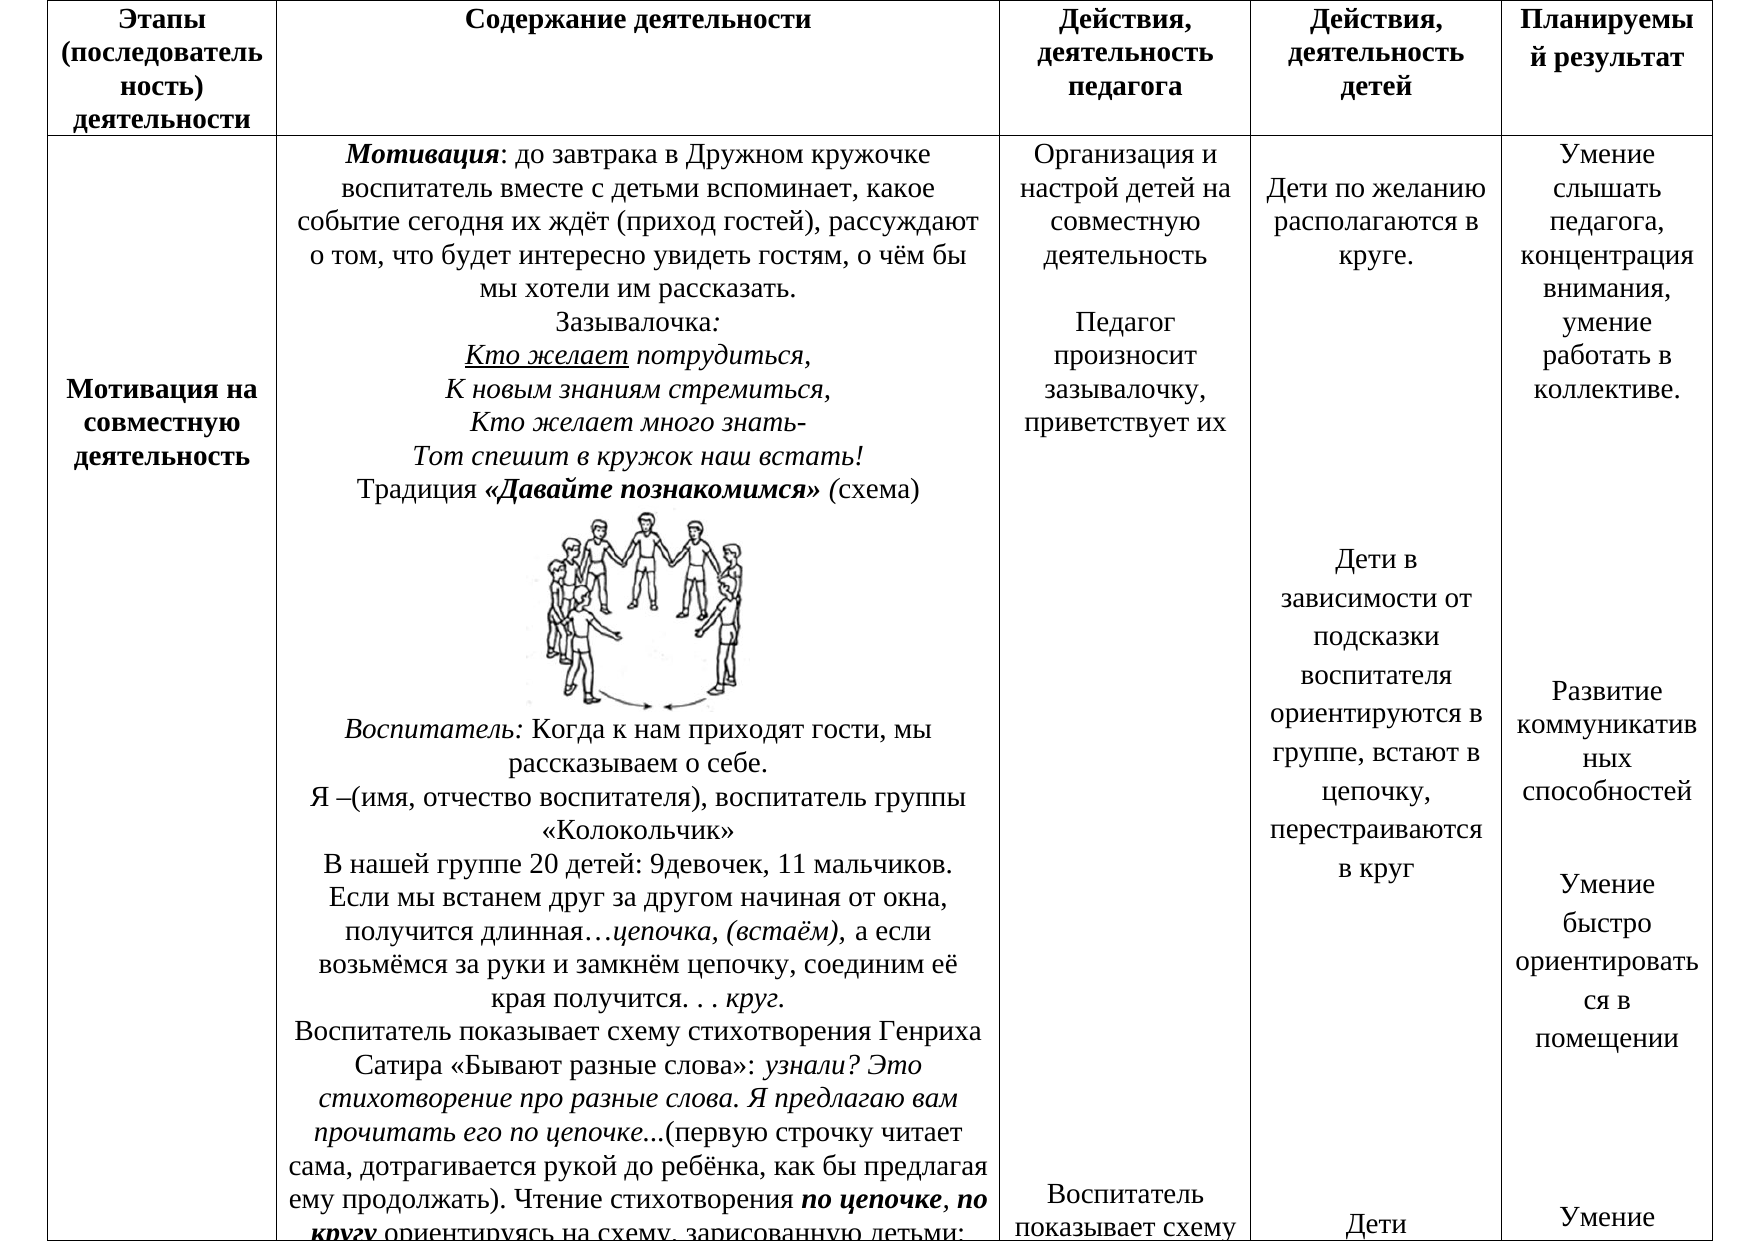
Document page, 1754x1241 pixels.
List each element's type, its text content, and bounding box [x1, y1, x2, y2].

table_cell Мотивация: до завтрака в Дружном кружочке воспитатель вместе с детьми вспоминает, какое событие сегодня их ждёт (приход гостей), рассуждают о том, что будет интересно увидеть гостям, о чём бы мы хотели им рассказать. Зазывалочка: Кто желает потрудиться, К новым знаниям стремиться, Кто желает много знать- Тот спешит в кружок наш встать! Традиция «Давайте познакомимся» (схема) Воспитатель: Когда к нам приходят гости, мы рассказываем о себе. Я –(имя, отчество воспитателя), воспитатель группы «Колокольчик» В нашей группе 20 детей: 9девочек, 11 мальчиков. Если мы встанем друг за другом начиная от окна, получится длинная…цепочка, (встаём), а если возьмёмся за руки и замкнём цепочку, соединим её края получится. . . круг. Воспитатель показывает схему стихотворения Генриха Сатира «Бывают разные слова»: узнали? Это стихотворение про разные слова. Я предлагаю вам прочитать его по цепочке...(первую строчку читает сама, дотрагивается рукой до ребёнка, как бы предлагая ему продолжать). Чтение стихотворения по цепочке, по кругу ориентируясь на схему, зарисованную детьми: Можно мне начать? Спасибо! [277, 136, 999, 1240]
table_header Действия, деятельность детей [1251, 1, 1501, 135]
table_cell Организация и настрой детей на совместную деятельность Педагог произносит зазывалочку, приветствует их Воспитатель показывает схему предлагает детям рассказать стих [1000, 136, 1250, 1240]
table_header Планируемый результат [1502, 1, 1712, 135]
table_header Действия, деятельность педагога [1000, 1, 1250, 135]
picture [526, 505, 750, 712]
table_cell Дети по желанию располагаются в круге. Дети в зависимости от подсказки воспитателя ориентируются в группе, встают в цепочку, перестраиваются в круг Дети рассказывают строчку из стиха, дотрагиваясь до того, кто стоит рядом, передавая очередность [1251, 136, 1501, 1240]
table_header Этапы (последовательность) деятельности [48, 1, 276, 135]
table_cell Умение слышать педагога, концентрация внимания, умение работать в коллективе. Развитие коммуникативных способностей Умение быстро ориентироваться в помещении Умение пользоваться мнемотаблицами [1502, 136, 1712, 1240]
table_header Содержание деятельности [277, 1, 999, 135]
table_cell Мотивация на совместную деятельность [48, 136, 276, 1240]
